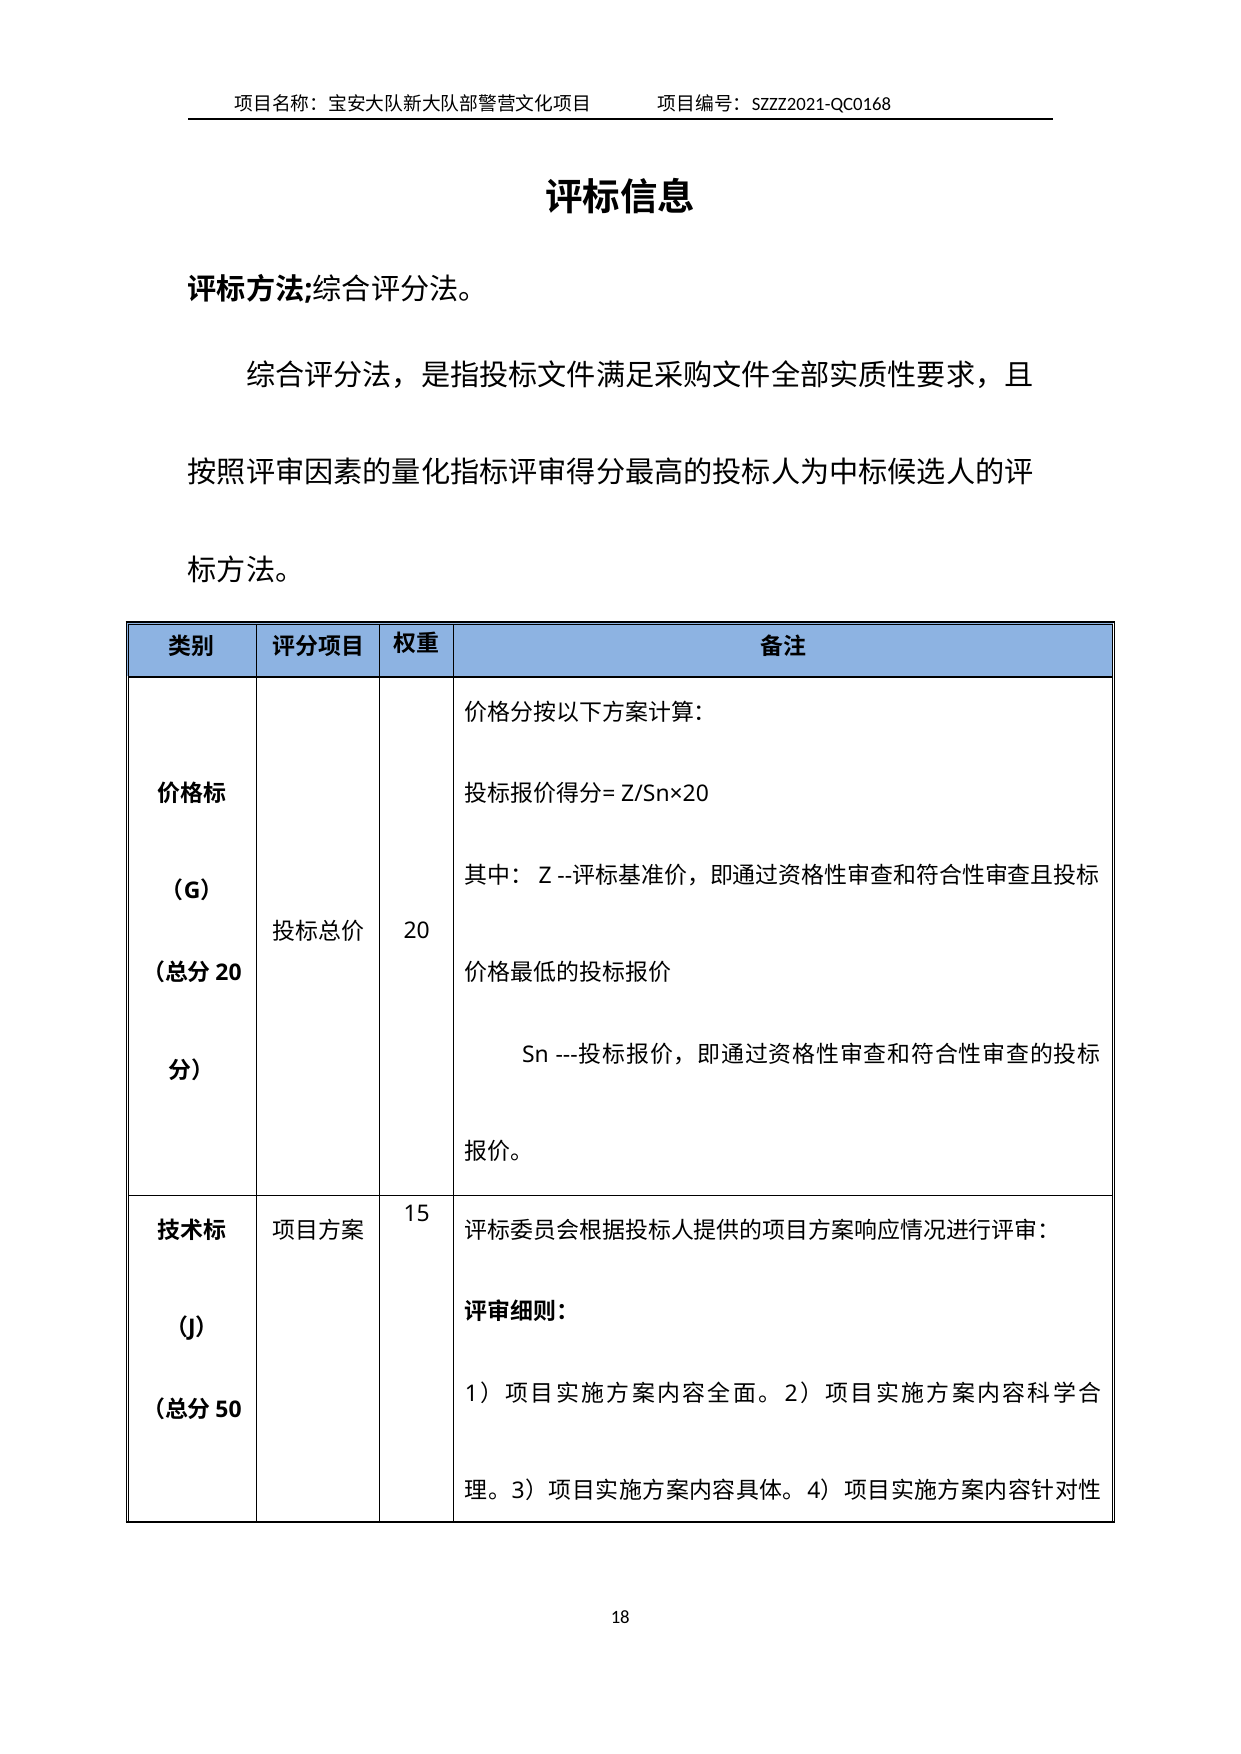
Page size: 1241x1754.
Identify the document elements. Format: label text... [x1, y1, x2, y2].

table_header 权重 [380, 625, 453, 676]
table_header 类别 [129, 625, 256, 676]
table_header 评分项目 [257, 625, 379, 676]
table_cell 20 [380, 678, 453, 1195]
table_cell 价格标（G） （总分20分） [129, 678, 256, 1195]
table_cell 价格分按以下方案计算： 投标报价得分= Z/Sn×20 其中： Z --评标基准价，即通过资格性审查和符合性审查且投标价格最低的投标报价 Sn ---投标报价，即通过资格性审查和符合性审查的投标报价。 [454, 678, 1112, 1195]
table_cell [454, 1196, 1112, 1521]
table_header 备注 [454, 625, 1112, 676]
text 评标方法;综合评分法。 [187, 254, 1053, 319]
table_cell 项目方案 [257, 1196, 379, 1521]
text 评标信息 [187, 162, 1053, 227]
table_cell 15 [380, 1196, 453, 1521]
text 综合评分法，是指投标文件满足采购文件全部实质性要求，且按照评审因素的量化指标评审得分最高的投标人为中标候选人的评标方法。 [187, 340, 1053, 600]
table_cell 投标总价 [257, 678, 379, 1195]
table_cell 技术标（J） （总分50分） [129, 1196, 256, 1521]
